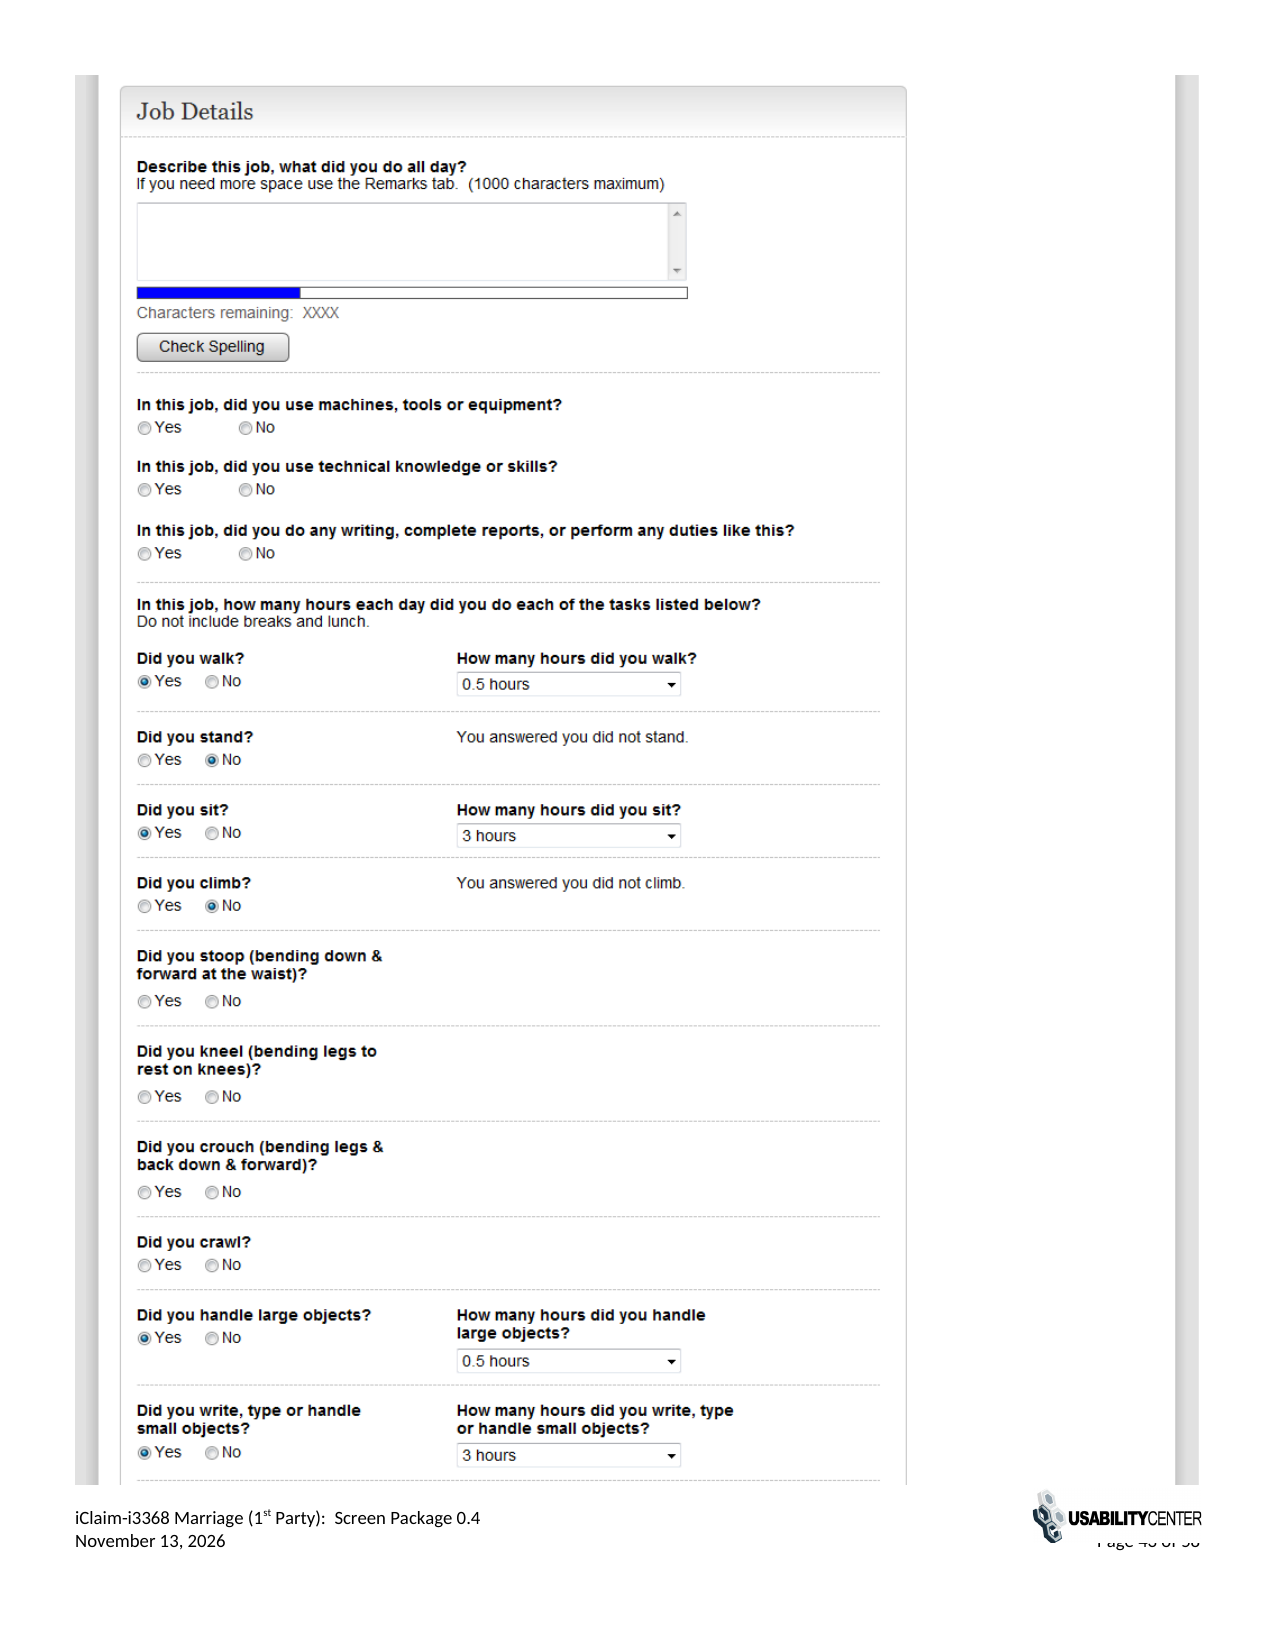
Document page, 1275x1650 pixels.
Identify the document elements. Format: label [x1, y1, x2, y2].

picture [75, 75, 1200, 1485]
picture [1032, 1488, 1202, 1543]
